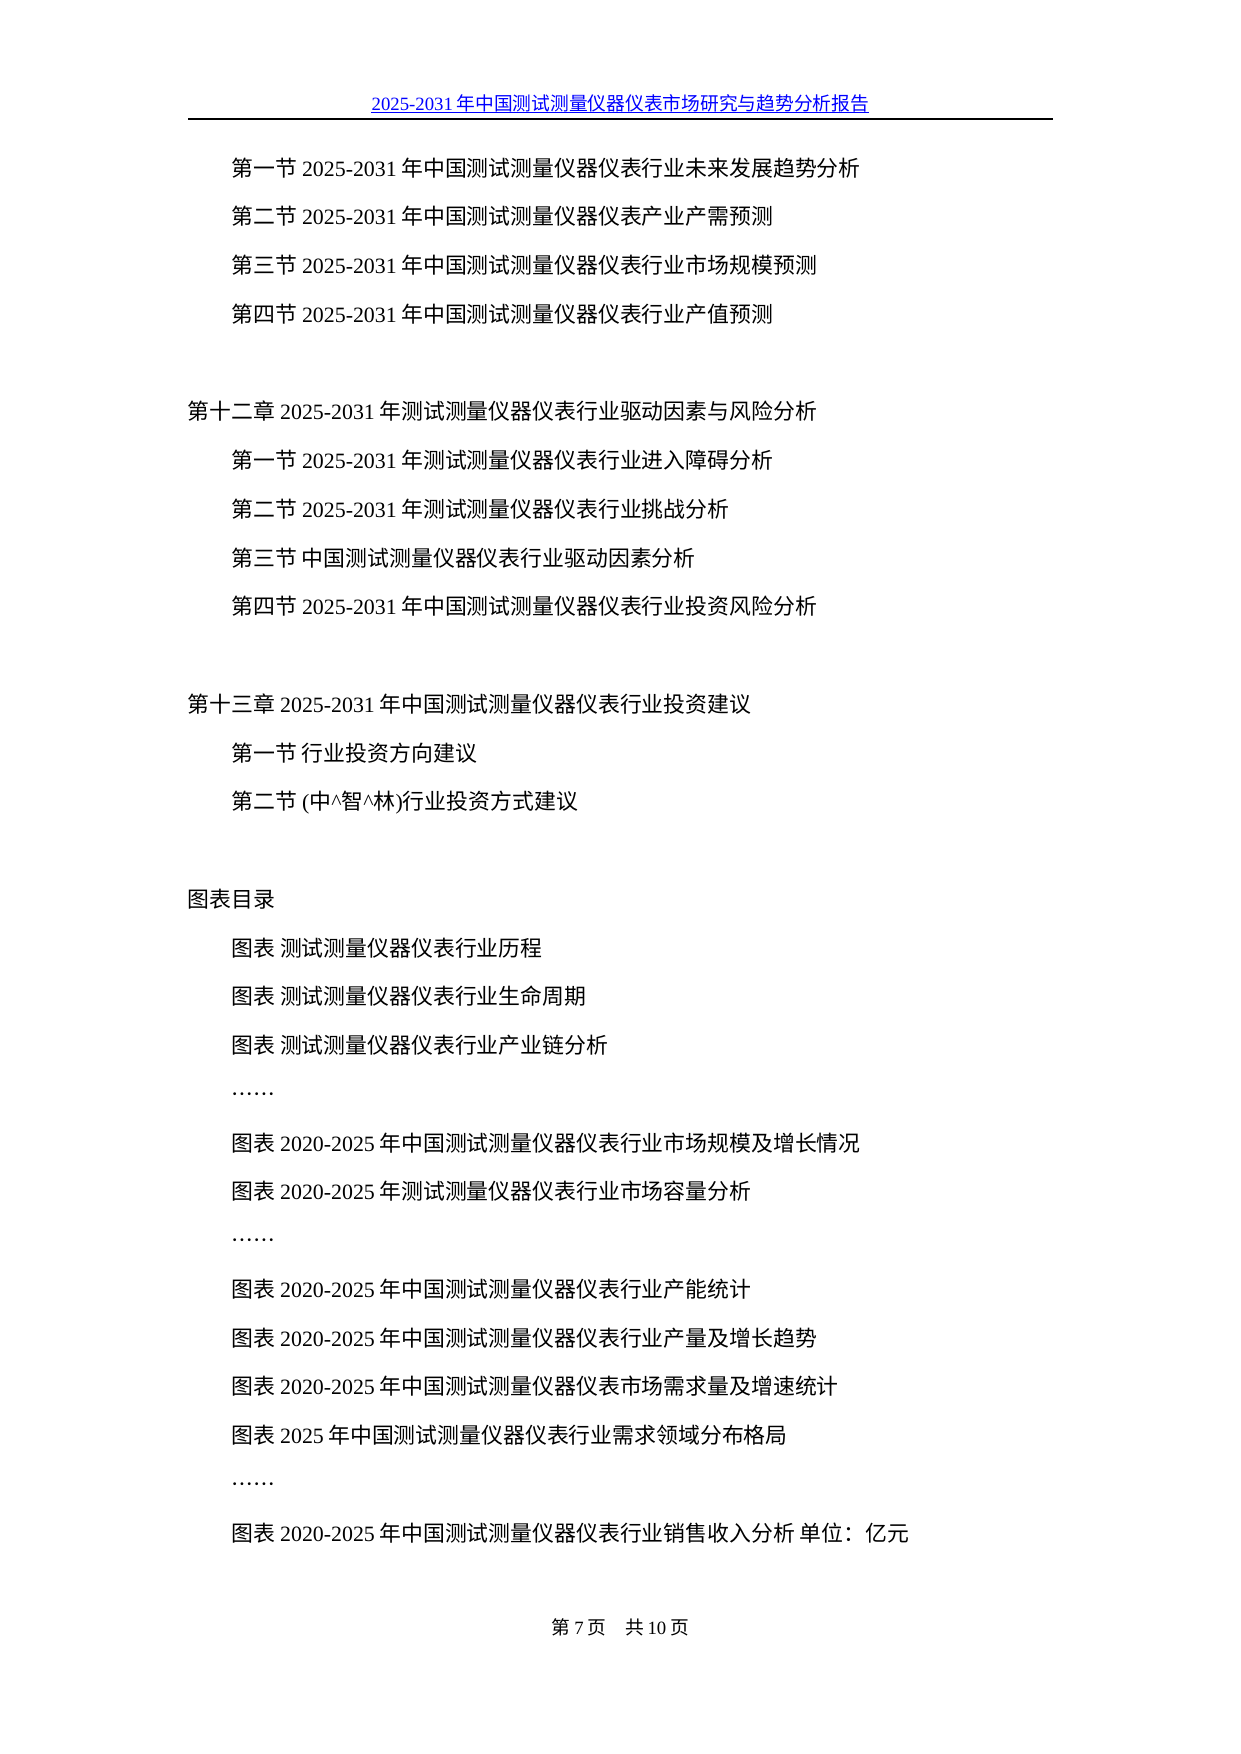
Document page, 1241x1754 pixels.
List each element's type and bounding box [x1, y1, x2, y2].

text [187, 150, 1053, 1548]
